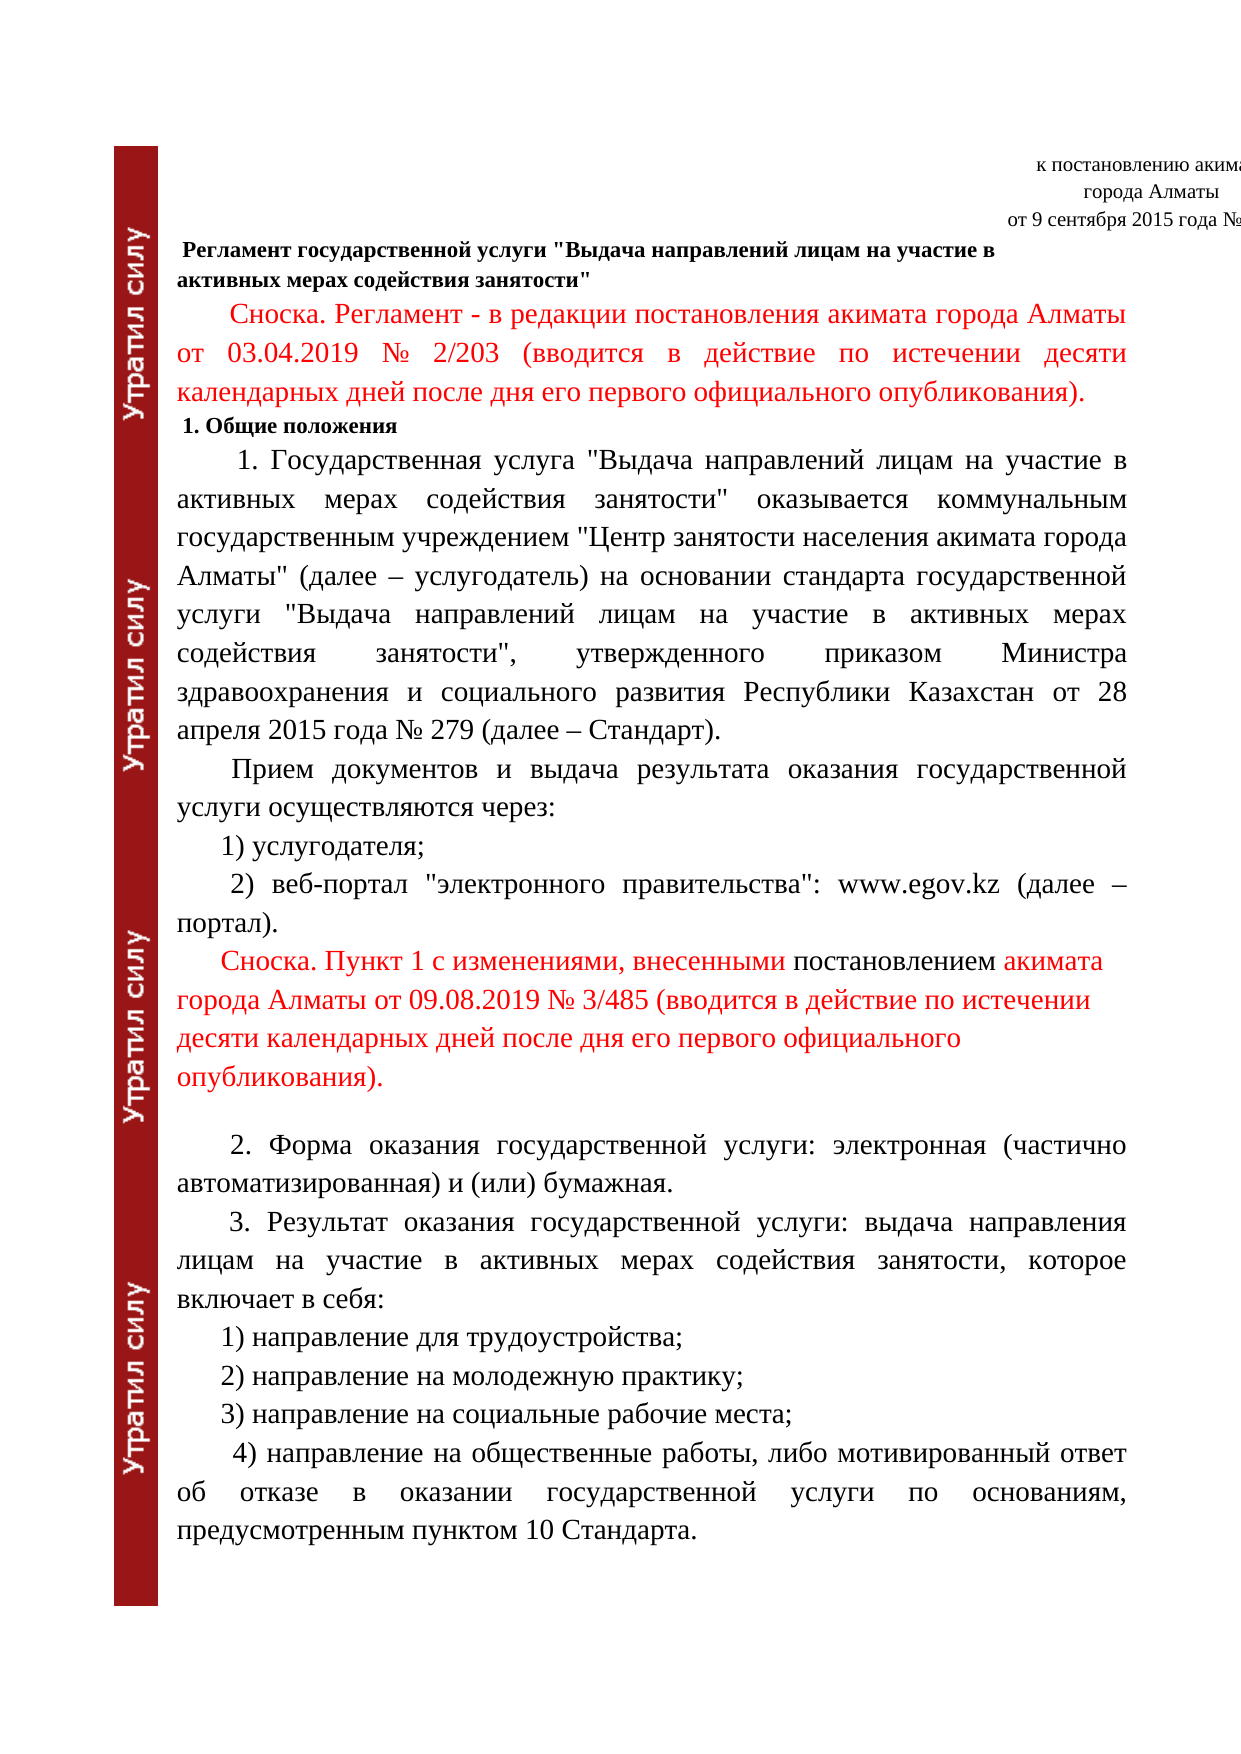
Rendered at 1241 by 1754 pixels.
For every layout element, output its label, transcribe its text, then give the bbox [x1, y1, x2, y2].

picture [114, 1430, 158, 1435]
picture [114, 146, 158, 150]
text 2) направление на молодежную практику; [112, 1358, 1128, 1392]
picture [114, 1199, 158, 1204]
text Прием документов и выдача результата оказания государственной услуги осуществляются через: [112, 751, 1128, 823]
picture [114, 746, 158, 751]
text 1) направление для трудоустройства; [112, 1319, 1128, 1353]
picture [114, 293, 158, 297]
table_header Приложение 4 к постановлению акимата города Алматы от 9 сентября 2015 года № 3/539 [912, 150, 1240, 236]
text 2) веб-портал "электронного правительства": www.egov.kz (далее – портал). [112, 866, 1128, 938]
text 1. Общие положения [112, 412, 1128, 439]
picture [114, 407, 158, 412]
picture [114, 938, 158, 943]
text 4) направление на общественные работы, либо мотивированный ответ об отказе в оказании государственной услуги по основаниям, предусмотренным пунктом 10 Стандарта. [112, 1435, 1128, 1546]
text 3) направление на социальные рабочие места; [112, 1397, 1128, 1430]
text 2. Форма оказания государственной услуги: электронная (частично автоматизированная) и (или) бумажная. [112, 1127, 1128, 1199]
table_header [101, 150, 912, 236]
text Регламент государственной услуги "Выдача направлений лицам на участие в активных мерах содействия занятости" [112, 236, 1128, 293]
text 1) услугодателя; [112, 828, 1128, 861]
picture [114, 1123, 158, 1127]
picture [114, 1392, 158, 1397]
picture [114, 823, 158, 828]
picture [114, 861, 158, 866]
picture [114, 1546, 158, 1606]
text 1. Государственная услуга "Выдача направлений лицам на участие в активных мерах содействия занятости" оказывается коммунальным государственным учреждением "Центр занятости населения акимата города Алматы" (далее – услугодатель) на основании стандарта государственной услуги "Выдача направлений лицам на участие в активных мерах содействия занятости", утвержденного приказом Министра здравоохранения и социального развития Республики Казахстан от 28 апреля 2015 года № 279 (далее – Стандарт). [112, 442, 1128, 746]
text Сноска. Регламент - в редакции постановления акимата города Алматы от 03.04.2019 № 2/203 (вводится в действие по истечении десяти календарных дней после дня его первого официального опубликования). [112, 297, 1128, 407]
picture [114, 1314, 158, 1319]
text 3. Результат оказания государственной услуги: выдача направления лицам на участие в активных мерах содействия занятости, которое включает в себя: [112, 1204, 1128, 1314]
text Сноска. Пункт 1 с изменениями, внесенными постановлением акимата города Алматы от 09.08.2019 № 3/485 (вводится в действие по истечении десяти календарных дней после дня его первого официального опубликования). [112, 943, 1128, 1123]
picture [114, 1353, 158, 1358]
